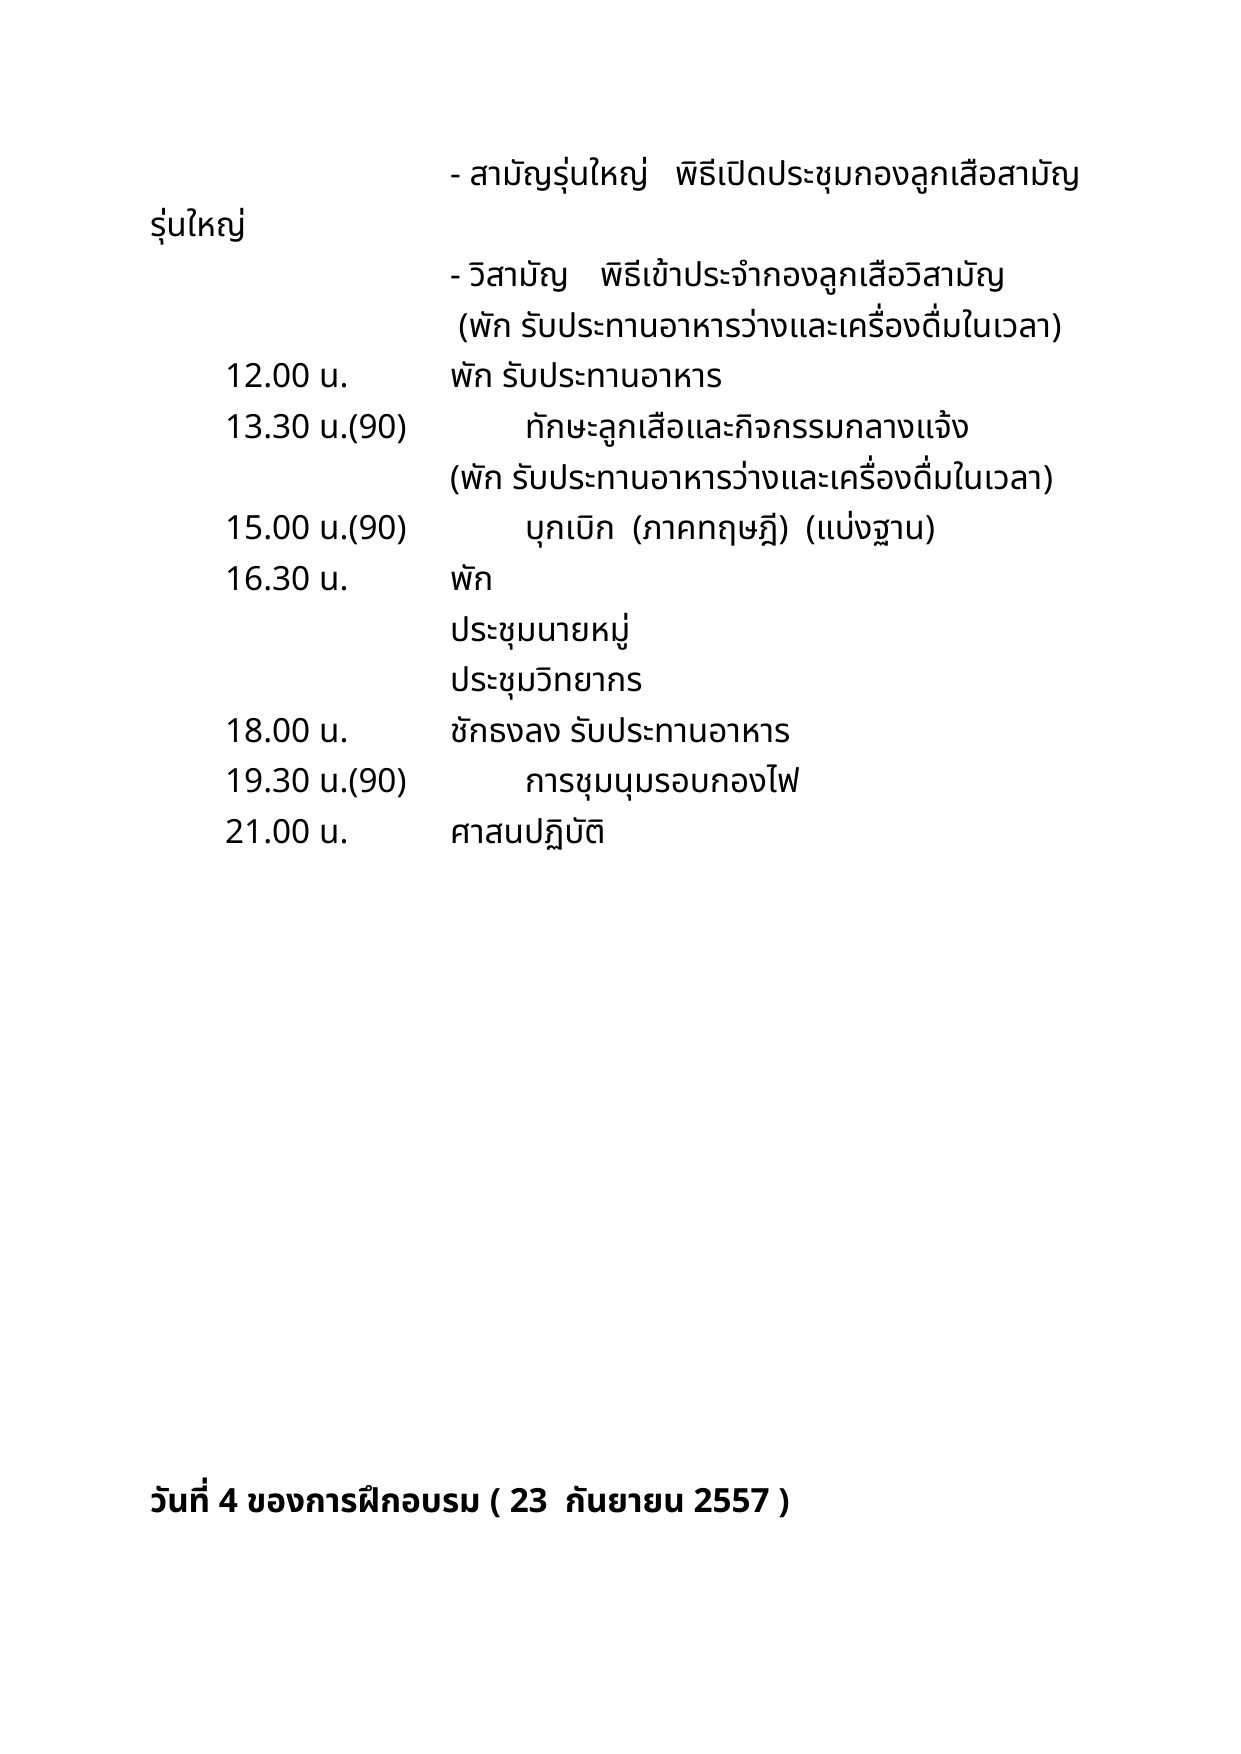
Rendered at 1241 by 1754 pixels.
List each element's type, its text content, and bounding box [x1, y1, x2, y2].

text - สามัญรุ่นใหญ่ พิธีเปิดประชุมกองลูกเสือสามัญรุ่นใหญ่ [150, 150, 1090, 251]
text - วิสามัญ พิธีเข้าประจำกองลูกเสือวิสามัญ (พัก รับประทานอาหารว่างและเครื่องดื่มในเวลา) 12.00 น. พัก รับประทานอาหาร 13.30 น.(90) ทักษะลูกเสือและกิจกรรมกลางแจ้ง (พัก รับประทานอาหารว่างและเครื่องดื่มในเวลา) 15.00 น.(90) บุกเบิก (ภาคทฤษฎี) (แบ่งฐาน) 16.30 น. พัก ประชุมนายหมู่ ประชุมวิทยากร 18.00 น. ชักธงลง รับประทานอาหาร 19.30 น.(90) การชุมนุมรอบกองไฟ 21.00 น. ศาสนปฏิบัติ [150, 251, 1090, 887]
text วันที่ 4 ของการฝึกอบรม ( 23 กันยายน 2557 ) [150, 1477, 1090, 1556]
